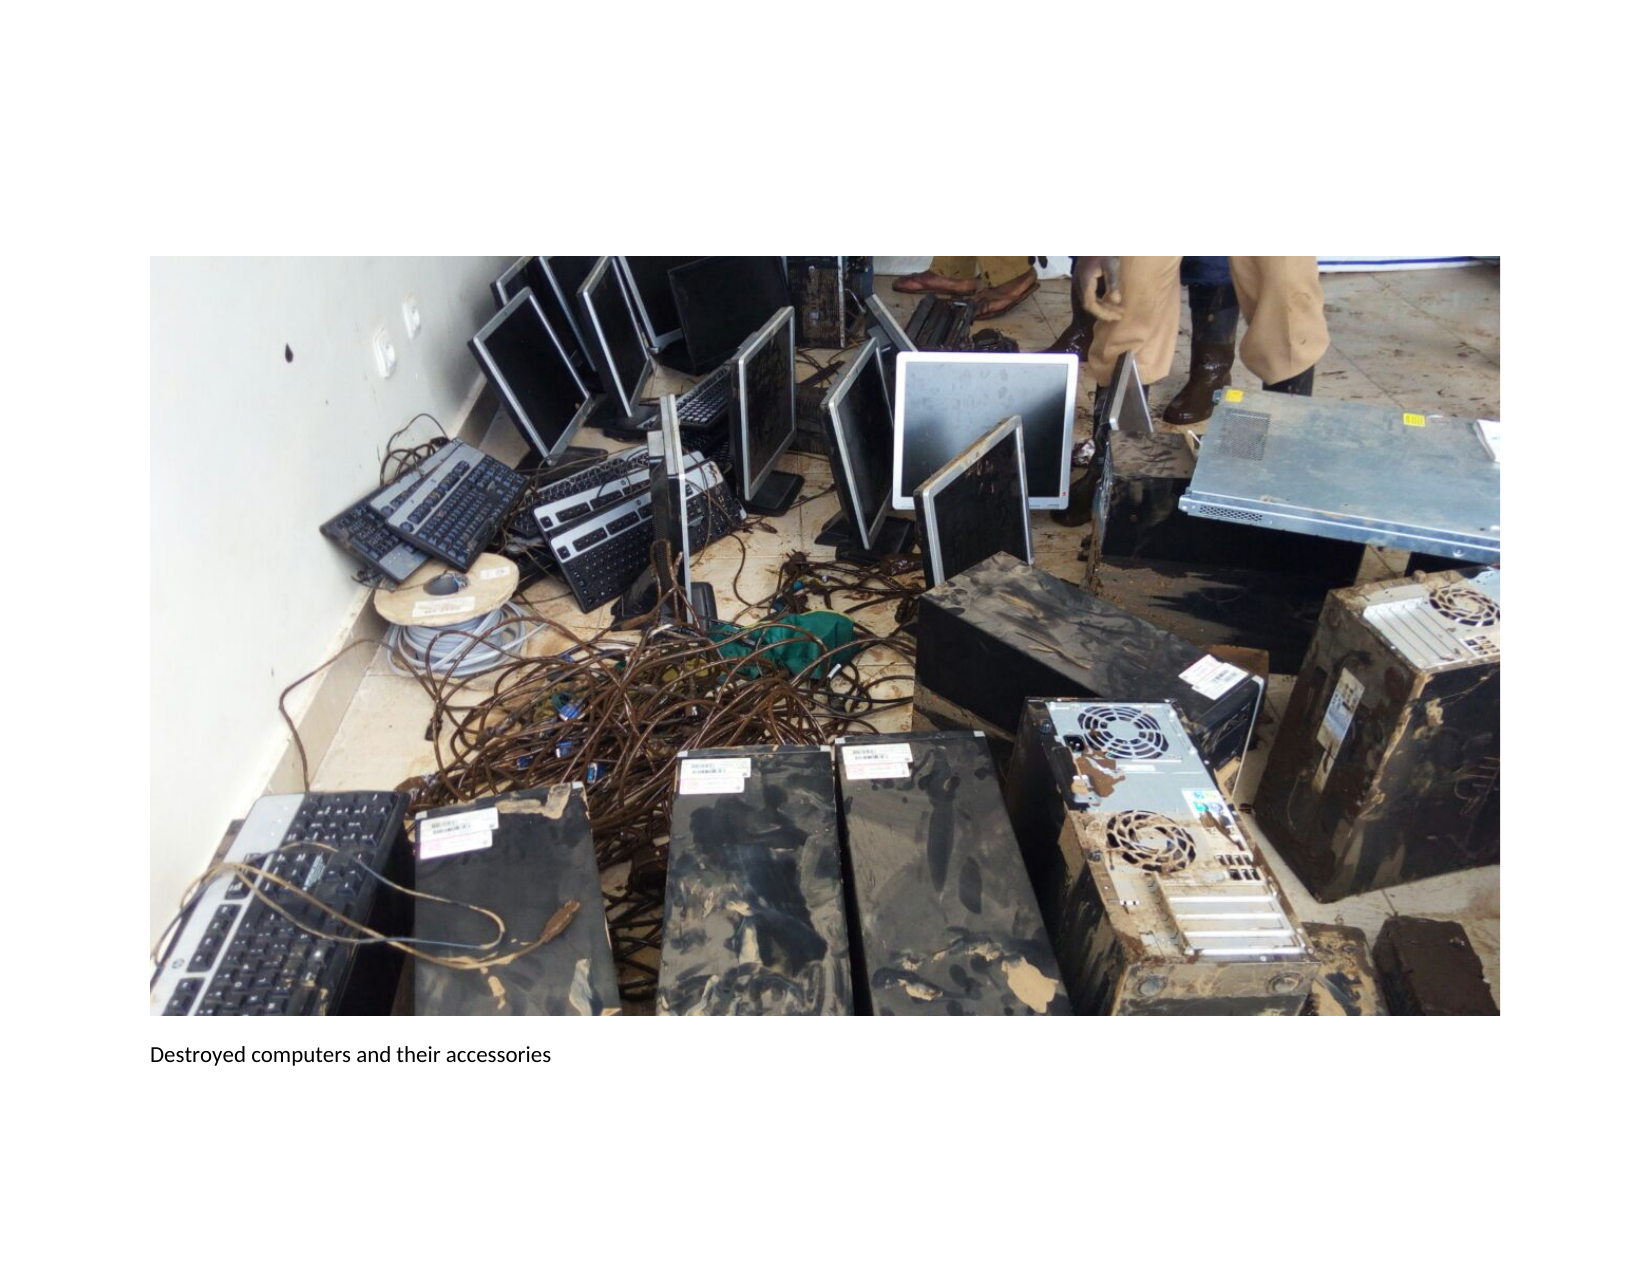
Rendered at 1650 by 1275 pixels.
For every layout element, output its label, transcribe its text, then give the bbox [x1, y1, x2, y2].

picture [150, 256, 1500, 1016]
text Destroyed computers and their accessories [150, 1040, 1500, 1068]
